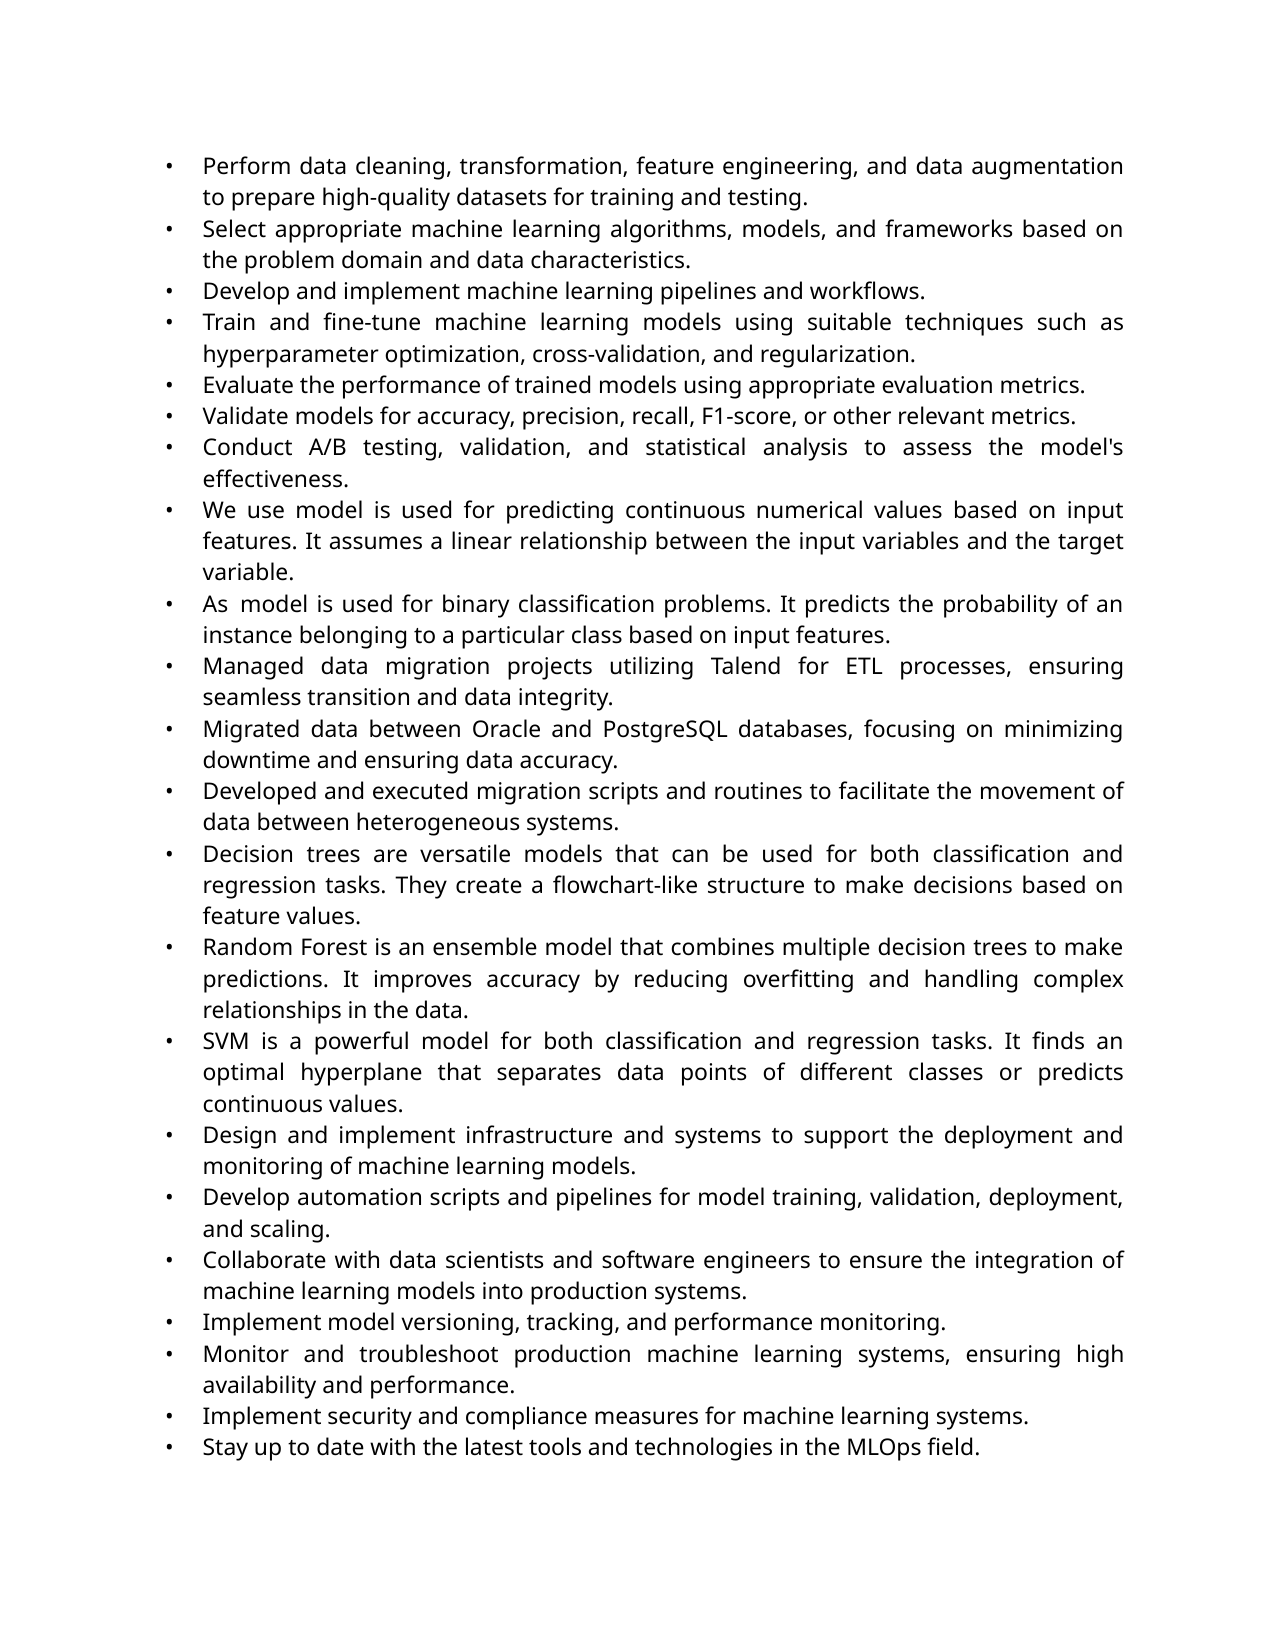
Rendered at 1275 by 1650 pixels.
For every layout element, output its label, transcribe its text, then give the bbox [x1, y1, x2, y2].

list Evaluate the performance of trained models using appropriate evaluation metrics. [165, 369, 1125, 400]
list Collaborate with data scientists and software engineers to ensure the integration of machine learning models into production systems. [165, 1244, 1125, 1306]
list Validate models for accuracy, precision, recall, F1-score, or other relevant metrics. [165, 400, 1125, 431]
list Migrated data between Oracle and PostgreSQL databases, focusing on minimizing downtime and ensuring data accuracy. [165, 712, 1125, 775]
list Managed data migration projects utilizing Talend for ETL processes, ensuring seamless transition and data integrity. [165, 650, 1125, 712]
list Monitor and troubleshoot production machine learning systems, ensuring high availability and performance. [165, 1337, 1125, 1400]
list SVM is a powerful model for both classification and regression tasks. It finds an optimal hyperplane that separates data points of different classes or predicts continuous values. [165, 1025, 1125, 1119]
list Random Forest is an ensemble model that combines multiple decision trees to make predictions. It improves accuracy by reducing overfitting and handling complex relationships in the data. [165, 931, 1125, 1025]
list Stay up to date with the latest tools and technologies in the MLOps field. [165, 1431, 1125, 1462]
list Develop automation scripts and pipelines for model training, validation, deployment, and scaling. [165, 1181, 1125, 1244]
list Design and implement infrastructure and systems to support the deployment and monitoring of machine learning models. [165, 1119, 1125, 1181]
list Train and fine-tune machine learning models using suitable techniques such as hyperparameter optimization, cross-validation, and regularization. [165, 306, 1125, 369]
list Implement model versioning, tracking, and performance monitoring. [165, 1306, 1125, 1337]
list Developed and executed migration scripts and routines to facilitate the movement of data between heterogeneous systems. [165, 775, 1125, 837]
list As model is used for binary classification problems. It predicts the probability of an instance belonging to a particular class based on input features. [165, 587, 1125, 650]
list Develop and implement machine learning pipelines and workflows. [165, 275, 1125, 306]
list Select appropriate machine learning algorithms, models, and frameworks based on the problem domain and data characteristics. [165, 212, 1125, 275]
list We use model is used for predicting continuous numerical values based on input features. It assumes a linear relationship between the input variables and the target variable. [165, 494, 1125, 587]
list Conduct A/B testing, validation, and statistical analysis to assess the model's effectiveness. [165, 431, 1125, 494]
list Perform data cleaning, transformation, feature engineering, and data augmentation to prepare high-quality datasets for training and testing. [165, 150, 1125, 212]
list Implement security and compliance measures for machine learning systems. [165, 1400, 1125, 1431]
list Decision trees are versatile models that can be used for both classification and regression tasks. They create a flowchart-like structure to make decisions based on feature values. [165, 837, 1125, 931]
